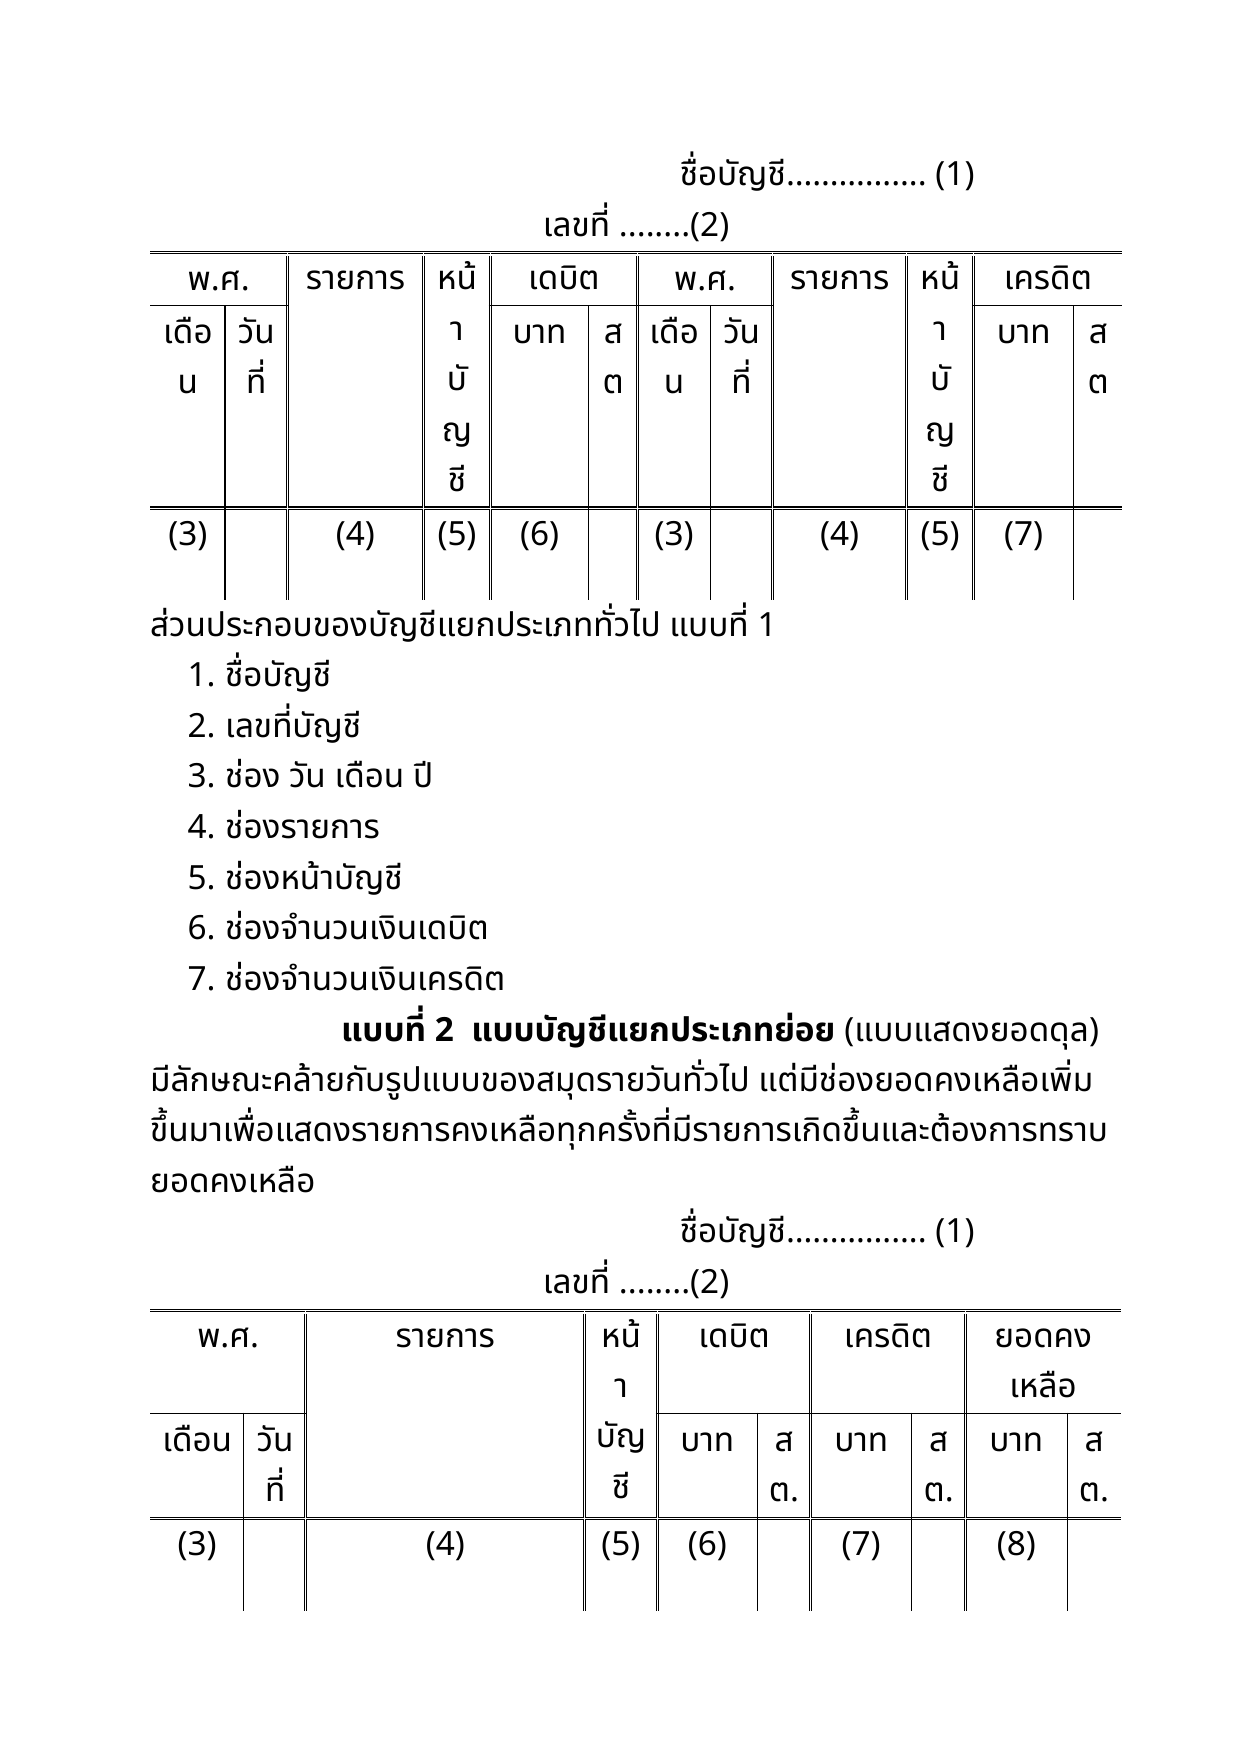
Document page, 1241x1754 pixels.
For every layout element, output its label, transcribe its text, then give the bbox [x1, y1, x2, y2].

table_cell [226, 510, 286, 600]
table_header เดบิต [490, 254, 637, 305]
list ช่องหน้าบัญชี [187, 853, 1122, 904]
table_cell สต [589, 306, 636, 506]
table_cell บาท [967, 1414, 1067, 1517]
table_header เครดิต [973, 254, 1122, 305]
table_cell [589, 510, 636, 600]
table_cell บาท [975, 306, 1073, 506]
table_cell (3) [150, 1520, 243, 1611]
table_header พ.ศ. [150, 254, 287, 305]
table_cell เดือน [150, 306, 224, 506]
table_cell (3) [639, 510, 710, 600]
table_cell วันที่ [244, 1414, 304, 1517]
table_cell สต [1074, 306, 1122, 506]
list ช่อง วัน เดือน ปี [187, 752, 1122, 803]
table_cell (3) [150, 510, 224, 600]
table_cell เดือน [150, 1414, 243, 1517]
list เลขที่บัญชี [187, 702, 1122, 752]
table_cell (7) [975, 510, 1073, 600]
table_cell บาท [492, 306, 588, 506]
table_cell [912, 1520, 964, 1611]
table_cell (6) [659, 1520, 757, 1611]
table_header หน้า บัญชี [906, 254, 973, 506]
list ช่องจำนวนเงินเครดิต [187, 955, 1122, 1005]
table_cell วันที่ [711, 306, 771, 506]
table_cell สต. [912, 1414, 964, 1517]
list ช่องรายการ [187, 803, 1122, 853]
table_header ยอดคงเหลือ [965, 1312, 1121, 1412]
table_cell บาท [659, 1414, 757, 1517]
text แบบที่ 2 แบบบัญชีแยกประเภทย่อย (แบบแสดงยอดดุล) มีลักษณะคล้ายกับรูปแบบของสมุดรายวันทั่วไป แต่มีช่องยอดคงเหลือเพิ่มขึ้นมาเพื่อแสดงรายการคงเหลือทุกครั้งที่มีรายการเกิดขึ้นและต้องการทราบยอดคงเหลือ [150, 1005, 1122, 1207]
table_header หน้า บัญชี [584, 1312, 657, 1517]
table_cell (4) [774, 510, 905, 600]
text ชื่อบัญชี……………. (1) เลขที่ ........(2) [150, 150, 1122, 251]
table_cell (4) [307, 1520, 583, 1611]
table_cell [1074, 510, 1122, 600]
table_cell (4) [289, 510, 422, 600]
table_header รายการ [287, 254, 423, 506]
table_cell วันที่ [226, 306, 286, 506]
table_cell (6) [492, 510, 588, 600]
table_cell (8) [967, 1520, 1067, 1611]
text ชื่อบัญชี……………. (1) เลขที่ ........(2) [150, 1207, 1122, 1308]
table_cell (7) [812, 1520, 911, 1611]
text ส่วนประกอบของบัญชีแยกประเภททั่วไป แบบที่ 1 [150, 600, 1122, 651]
table_header หน้า บัญชี [423, 254, 490, 506]
list ชื่อบัญชี [187, 651, 1122, 702]
list ช่องจำนวนเงินเดบิต [187, 904, 1122, 955]
table_header พ.ศ. [150, 1310, 306, 1412]
table_header เดบิต [657, 1310, 811, 1412]
table_cell [711, 510, 771, 600]
table_cell (5) [425, 510, 489, 600]
table_header รายการ [773, 254, 906, 506]
table_cell (5) [586, 1520, 656, 1611]
table_cell [244, 1520, 304, 1611]
table_header เครดิต [811, 1312, 965, 1412]
table_cell บาท [812, 1414, 911, 1517]
table_cell เดือน [639, 306, 710, 506]
table_cell [1068, 1520, 1121, 1611]
table_header พ.ศ. [637, 254, 772, 305]
table_cell สต. [1068, 1414, 1121, 1517]
table_cell สต. [758, 1414, 809, 1517]
table_header รายการ [306, 1312, 584, 1517]
table_cell [758, 1520, 809, 1611]
table_cell (5) [908, 510, 972, 600]
